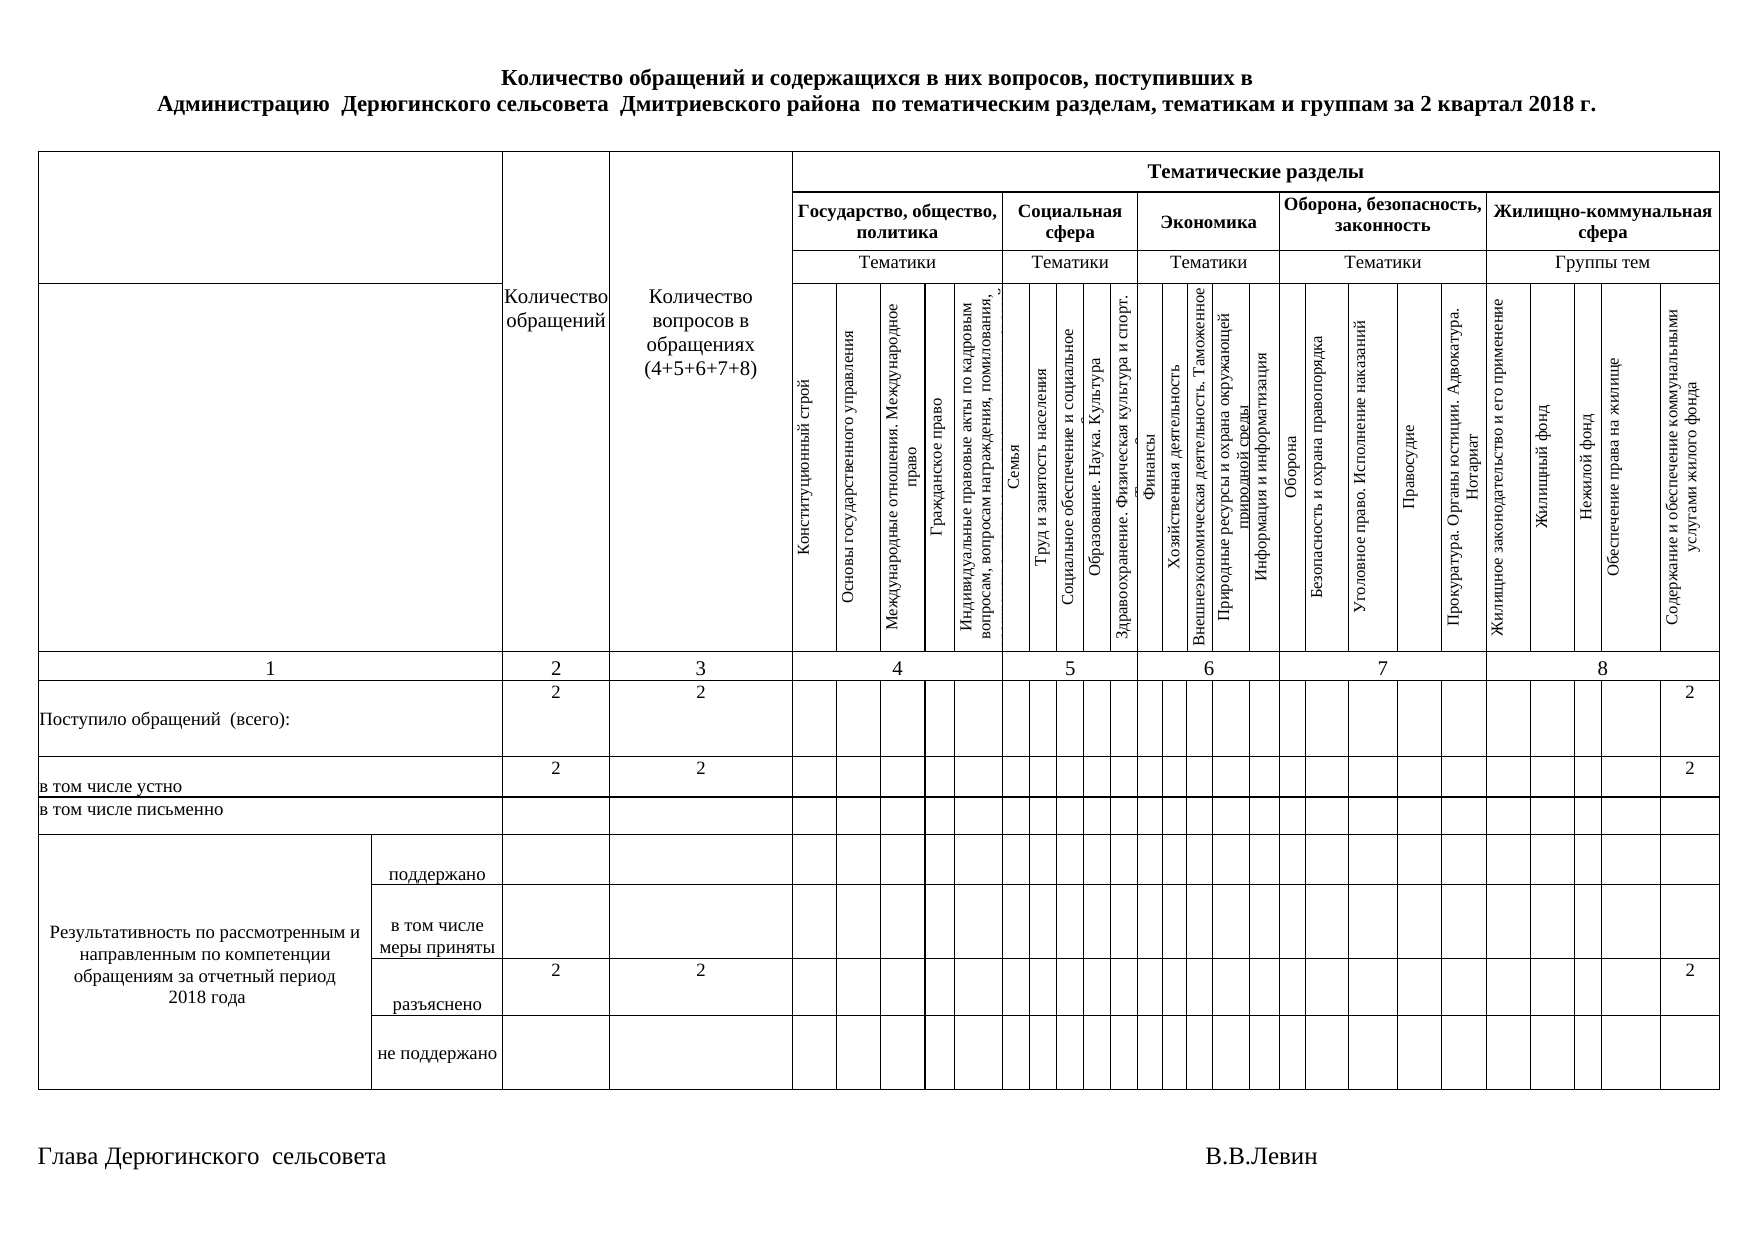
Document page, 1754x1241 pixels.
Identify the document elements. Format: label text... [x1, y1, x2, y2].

table_cell [1398, 835, 1441, 884]
table_cell [1442, 681, 1486, 756]
table_cell 5 [1003, 652, 1137, 680]
table_cell Поступило обращений (всего): [39, 681, 502, 756]
table_cell [1575, 885, 1601, 957]
table_cell [1349, 681, 1397, 756]
table_cell [1306, 835, 1348, 884]
table_cell [1163, 835, 1186, 884]
table_cell Содержание и обеспечение коммунальными услугами жилого фонда [1661, 284, 1719, 651]
table_cell [1661, 885, 1719, 957]
table_cell [926, 835, 954, 884]
table_cell [1030, 798, 1056, 834]
table_cell [955, 798, 1002, 834]
table_cell [503, 798, 609, 834]
table_cell [1398, 959, 1441, 1015]
table_cell [1398, 1016, 1441, 1089]
table_cell 2 [1661, 959, 1719, 1015]
table_cell Тематики [1003, 251, 1137, 283]
table_cell 2 [610, 681, 792, 756]
table_cell [1280, 885, 1305, 957]
table_cell [1213, 959, 1249, 1015]
table_cell [1531, 757, 1574, 796]
table_cell [1163, 798, 1186, 834]
table_cell Семья [1003, 284, 1029, 651]
table_cell [837, 798, 880, 834]
table_cell [926, 798, 954, 834]
table_cell [793, 1016, 836, 1089]
table_cell [1349, 798, 1397, 834]
table_cell [1602, 757, 1660, 796]
table_cell Обеспечение права на жилище [1602, 284, 1660, 651]
table_cell в том числе устно [39, 757, 502, 796]
table_cell [1057, 959, 1083, 1015]
table_cell [1138, 681, 1162, 756]
table_cell [1030, 885, 1056, 957]
table_cell [1213, 835, 1249, 884]
table_cell [1250, 681, 1279, 756]
table_cell [1280, 798, 1305, 834]
table_cell [1187, 1016, 1212, 1089]
table_cell [1306, 757, 1348, 796]
table_cell [1057, 681, 1083, 756]
table_cell [1531, 959, 1574, 1015]
table_cell [1003, 959, 1029, 1015]
table_cell [1213, 1016, 1249, 1089]
table_cell [1280, 835, 1305, 884]
table_cell [610, 798, 792, 834]
table_cell [793, 835, 836, 884]
table_cell [793, 757, 836, 796]
table_cell [1280, 757, 1305, 796]
table_cell [1111, 1016, 1137, 1089]
table_cell [1084, 959, 1110, 1015]
table_cell [1213, 757, 1249, 796]
table_cell [1442, 885, 1486, 957]
table_cell [1602, 798, 1660, 834]
table_cell [1138, 757, 1162, 796]
table_cell 7 [1280, 652, 1486, 680]
table_cell [1250, 1016, 1279, 1089]
table_cell [1487, 1016, 1530, 1089]
table_cell [1280, 681, 1305, 756]
table_cell [1111, 798, 1137, 834]
table_cell [1084, 681, 1110, 756]
table_cell Тематики [1280, 251, 1486, 283]
text Администрацию Дерюгинского сельсовета Дмитриевского района по тематическим разделам, тематикам и группам за 2 квартал . [37, 90, 1716, 117]
table_cell [1003, 798, 1029, 834]
table_cell [1187, 885, 1212, 957]
table_cell [1349, 835, 1397, 884]
table_cell [881, 757, 924, 796]
table_cell [1575, 681, 1601, 756]
table_cell [1398, 681, 1441, 756]
table_cell 2 [610, 757, 792, 796]
table_cell Внешнеэкономическая деятельность. Таможенное дело 11 [1188, 284, 1212, 651]
table_cell Образование. Наука. Культура [1084, 284, 1110, 651]
table_header [503, 152, 609, 283]
table_cell [955, 959, 1002, 1015]
table_cell [793, 885, 836, 957]
table_cell 4 [793, 652, 1002, 680]
table_cell 1 [39, 652, 502, 680]
table_cell [1602, 885, 1660, 957]
table_cell [1575, 1016, 1601, 1089]
table_cell [1138, 959, 1162, 1015]
table_cell [793, 681, 836, 756]
table_cell Количество обращений [503, 283, 609, 651]
table_cell [1057, 798, 1083, 834]
table_cell [1250, 757, 1279, 796]
table_cell [1057, 835, 1083, 884]
table_cell Результативность по рассмотренным и направленным по компетенции обращениям за отчетный период 2018 года [39, 835, 371, 1089]
table_cell [610, 1016, 792, 1089]
table_cell Оборона, безопасность, законность [1280, 193, 1486, 250]
table_cell [1531, 681, 1574, 756]
table_cell 2 [610, 959, 792, 1015]
table_cell [1487, 798, 1530, 834]
table_cell [1163, 681, 1186, 756]
table_cell [1163, 885, 1186, 957]
table_cell [1575, 835, 1601, 884]
table_cell [881, 959, 924, 1015]
table_cell [926, 1016, 954, 1089]
table_cell [1003, 681, 1029, 756]
table_cell [1138, 885, 1162, 957]
table_cell [1187, 681, 1212, 756]
table_cell [1250, 885, 1279, 957]
table_cell [1250, 835, 1279, 884]
table_cell [1398, 798, 1441, 834]
table_cell [1487, 681, 1530, 756]
table_cell [955, 1016, 1002, 1089]
table_cell [1661, 798, 1719, 834]
table_cell 2 [1661, 757, 1719, 796]
table_cell Жилищно-коммунальная сфера [1487, 193, 1719, 250]
table_cell [1306, 681, 1348, 756]
table_cell Индивидуальные правовые акты по кадровым вопросам, вопросам награждения, помилования, гражданства, присвоения почетных и иных званий [955, 284, 1002, 651]
table_cell [837, 1016, 880, 1089]
table_cell 3 [610, 652, 792, 680]
table_cell [1057, 757, 1083, 796]
table_cell [503, 1016, 609, 1089]
text Глава Дерюгинского сельсовета В.В.Левин [37, 1141, 1716, 1170]
table_cell не поддержано [372, 1016, 502, 1089]
table_cell [1030, 959, 1056, 1015]
table_cell Гражданское право [926, 284, 954, 651]
table_cell [1138, 1016, 1162, 1089]
table_cell [1349, 959, 1397, 1015]
table_cell поддержано [372, 835, 502, 884]
table_cell [1030, 1016, 1056, 1089]
table_cell [1531, 1016, 1574, 1089]
table_cell [926, 757, 954, 796]
table_cell Тематики [1138, 251, 1279, 283]
table_cell [1280, 959, 1305, 1015]
table_cell [926, 959, 954, 1015]
table_cell [837, 835, 880, 884]
table_cell Безопасность и охрана правопорядка [1306, 284, 1348, 651]
table_cell Экономика [1138, 193, 1279, 250]
table_cell [837, 681, 880, 756]
table_cell Здравоохранение. Физическая культура и спорт. Туризм8 [1111, 284, 1137, 651]
table_cell [1442, 1016, 1486, 1089]
table_cell Количество вопросов в обращениях (4+5+6+7+8) [610, 283, 792, 651]
table_cell [793, 798, 836, 834]
table_cell [1084, 798, 1110, 834]
table_header Тематические разделы [793, 152, 1719, 191]
table_cell [955, 885, 1002, 957]
table_cell [1057, 1016, 1083, 1089]
table_cell 2 [503, 959, 609, 1015]
table_cell [1531, 798, 1574, 834]
table_cell [881, 1016, 924, 1089]
table_cell 2 [503, 757, 609, 796]
table_cell [1487, 959, 1530, 1015]
table_header [39, 152, 502, 283]
table_cell [881, 681, 924, 756]
table_cell [1250, 798, 1279, 834]
table_cell Нежилой фонд [1575, 284, 1601, 651]
table_cell 8 [1487, 652, 1719, 680]
table_cell 2 [503, 681, 609, 756]
table_cell [1213, 885, 1249, 957]
table_cell [955, 757, 1002, 796]
table_cell [1003, 835, 1029, 884]
table_cell [1442, 959, 1486, 1015]
table_cell [1575, 798, 1601, 834]
table_cell [1306, 798, 1348, 834]
table_cell [955, 835, 1002, 884]
table_cell Основы государственного управления [837, 284, 880, 651]
table_cell Хозяйственная деятельность [1163, 284, 1187, 651]
table_cell [1213, 681, 1249, 756]
table_cell [1187, 835, 1212, 884]
table_cell [1111, 885, 1137, 957]
table_cell [1030, 681, 1056, 756]
table_cell [1602, 681, 1660, 756]
table_cell [837, 959, 880, 1015]
table_cell [1030, 757, 1056, 796]
table_cell [837, 757, 880, 796]
table_cell [503, 835, 609, 884]
table_cell [1111, 959, 1137, 1015]
table_cell [1084, 757, 1110, 796]
table_cell [1187, 798, 1212, 834]
table_cell Уголовное право. Исполнение наказаний [1349, 284, 1397, 651]
table_cell Правосудие [1398, 284, 1441, 651]
table_cell [1003, 1016, 1029, 1089]
table_cell [793, 959, 836, 1015]
table_cell [1349, 757, 1397, 796]
table_header [610, 152, 792, 283]
table_cell [1003, 885, 1029, 957]
table_cell [926, 885, 954, 957]
table_cell [1661, 835, 1719, 884]
table_cell [610, 885, 792, 957]
table_cell Информация и информатизация [1250, 284, 1279, 651]
table_cell [610, 835, 792, 884]
table_cell [1084, 835, 1110, 884]
table_cell [1398, 885, 1441, 957]
table_cell [1531, 835, 1574, 884]
table_cell [1163, 1016, 1186, 1089]
table_cell Природные ресурсы и охрана окружающей природной среды [1213, 284, 1249, 651]
table_cell Тематики [793, 251, 1002, 283]
table_cell [881, 885, 924, 957]
table_cell Жилищное законодательство и его применение [1487, 284, 1530, 651]
table_cell [1187, 959, 1212, 1015]
table_cell [1602, 959, 1660, 1015]
table_cell [1306, 885, 1348, 957]
table_cell Социальная сфера [1003, 193, 1137, 250]
table_cell [39, 284, 502, 651]
table_cell в том числе меры приняты [372, 885, 502, 957]
table_cell [1163, 959, 1186, 1015]
table_cell [1602, 1016, 1660, 1089]
table_cell Социальное обеспечение и социальное страхование 6 [1057, 284, 1083, 651]
table_cell [1531, 885, 1574, 957]
table_cell [1250, 959, 1279, 1015]
table_cell [1575, 757, 1601, 796]
table_cell Финансы [1138, 284, 1162, 651]
table_cell [1111, 835, 1137, 884]
table_cell Прокуратура. Органы юстиции. Адвокатура. Нотариат [1442, 284, 1486, 651]
table_cell 2 [503, 652, 609, 680]
table_cell [1306, 1016, 1348, 1089]
table_cell [1187, 757, 1212, 796]
table_cell Конституционный строй [793, 284, 836, 651]
table_cell [881, 835, 924, 884]
table_cell [1030, 835, 1056, 884]
table_cell разъяснено [372, 959, 502, 1015]
table_cell [1057, 885, 1083, 957]
table_cell [1442, 757, 1486, 796]
table_cell Государство, общество, политика [793, 193, 1002, 250]
table_cell [1487, 885, 1530, 957]
table_cell [1084, 1016, 1110, 1089]
table_cell Труд и занятость населения [1030, 284, 1056, 651]
table_cell Группы тем [1487, 251, 1719, 283]
table_cell [1306, 959, 1348, 1015]
table_cell [1003, 757, 1029, 796]
table_cell [881, 798, 924, 834]
table_cell Жилищный фонд [1531, 284, 1574, 651]
table_cell в том числе письменно [39, 798, 502, 834]
table_cell [1280, 1016, 1305, 1089]
table_cell [1138, 835, 1162, 884]
table_cell Международные отношения. Международное право [881, 284, 924, 651]
table_cell [1661, 1016, 1719, 1089]
table_cell [1111, 757, 1137, 796]
table_cell [1138, 798, 1162, 834]
table_cell [1213, 798, 1249, 834]
table_cell [1163, 757, 1186, 796]
table_cell [1111, 681, 1137, 756]
table_cell [1349, 1016, 1397, 1089]
table_cell 2 [1661, 681, 1719, 756]
table_cell [503, 885, 609, 957]
table_cell Оборона [1280, 284, 1305, 651]
table_cell [1442, 798, 1486, 834]
table_cell [1084, 885, 1110, 957]
table_cell [1575, 959, 1601, 1015]
table_cell [955, 681, 1002, 756]
table_cell [1398, 757, 1441, 796]
table_cell 6 [1138, 652, 1279, 680]
table_cell [1349, 885, 1397, 957]
table_cell [1602, 835, 1660, 884]
text Количество обращений и содержащихся в них вопросов, поступивших в [37, 64, 1716, 90]
table_cell [926, 681, 954, 756]
table_cell [1487, 757, 1530, 796]
table_cell [1487, 835, 1530, 884]
table_cell [1442, 835, 1486, 884]
table_cell [837, 885, 880, 957]
